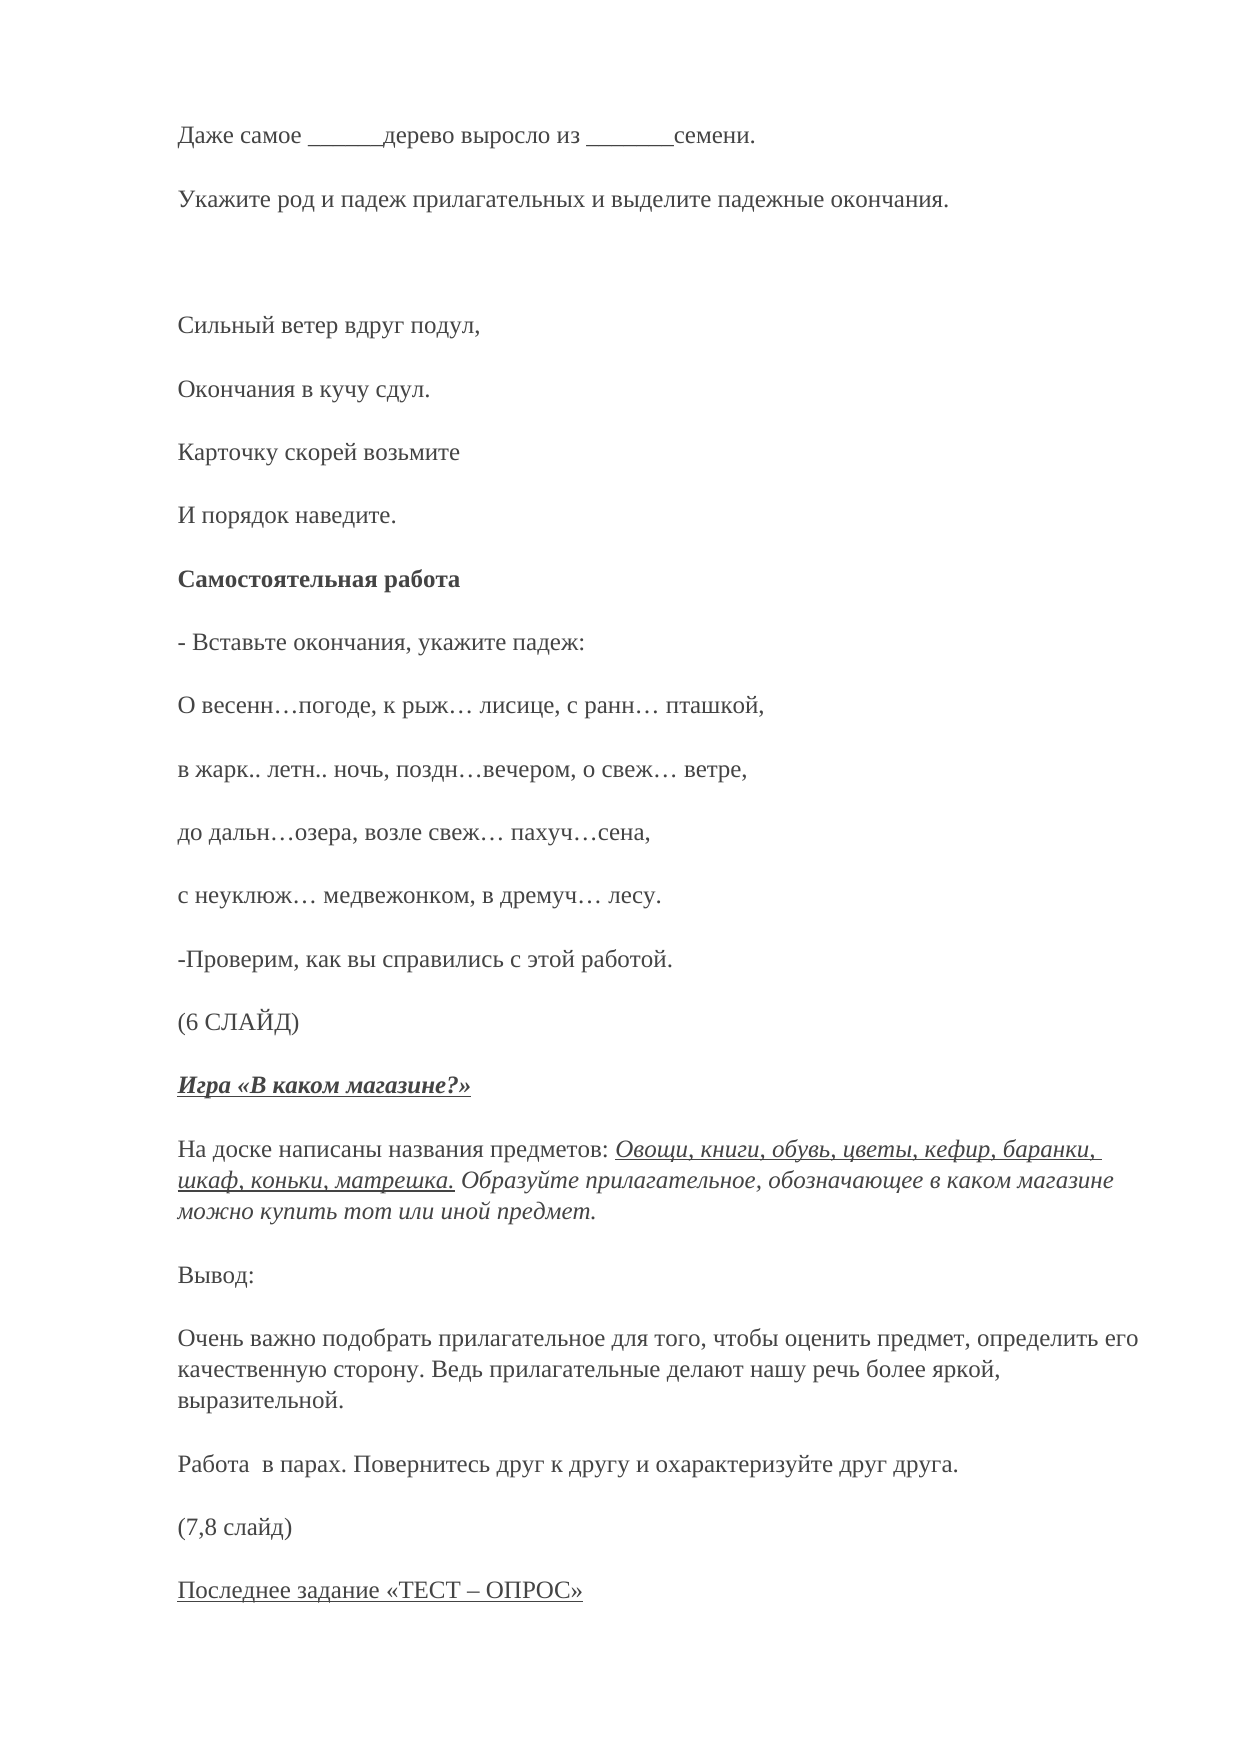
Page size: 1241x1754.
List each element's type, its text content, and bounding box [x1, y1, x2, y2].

text -Проверим, как вы справились с этой работой. [177, 941, 1152, 973]
text Укажите род и падеж прилагательных и выделите падежные окончания. [177, 181, 1152, 213]
text (7,8 слайд) [177, 1510, 1152, 1541]
text до дальн…озера, возле свеж… пахуч…сена, [177, 815, 1152, 846]
text - Вставьте окончания, укажите падеж: [177, 625, 1152, 656]
text Карточку скорей возьмите [177, 435, 1152, 466]
text На доске написаны названия предметов: Овощи, книги, обувь, цветы, кефир, баранки, шкаф, коньки, матрешка. Образуйте прилагательное, обозначающее в каком магазине можно купить тот или иной предмет. [177, 1131, 1152, 1225]
text О весенн…погоде, к рыж… лисице, с ранн… пташкой, [177, 688, 1152, 719]
text Очень важно подобрать прилагательное для того, чтобы оценить предмет, определить его качественную сторону. Ведь прилагательные делают нашу речь более яркой, выразительной. [177, 1321, 1152, 1414]
text Самостоятельная работа [177, 561, 1152, 593]
text Сильный ветер вдруг подул, [177, 308, 1152, 339]
text Окончания в кучу сдул. [177, 371, 1152, 403]
text Игра «В каком магазине?» [177, 1068, 1152, 1099]
text Даже самое ______дерево выросло из _______семени. [177, 118, 1152, 149]
text (6 СЛАЙД) [177, 1005, 1152, 1036]
text в жарк.. летн.. ночь, поздн…вечером, о свеж… ветре, [177, 751, 1152, 783]
text Работа в парах. Повернитесь друг к другу и охарактеризуйте друг друга. [177, 1446, 1152, 1478]
text И порядок наведите. [177, 498, 1152, 529]
text Последнее задание «ТЕСТ – ОПРОС» [177, 1573, 1152, 1604]
text Вывод: [177, 1257, 1152, 1288]
text с неуклюж… медвежонком, в дремуч… лесу. [177, 878, 1152, 909]
